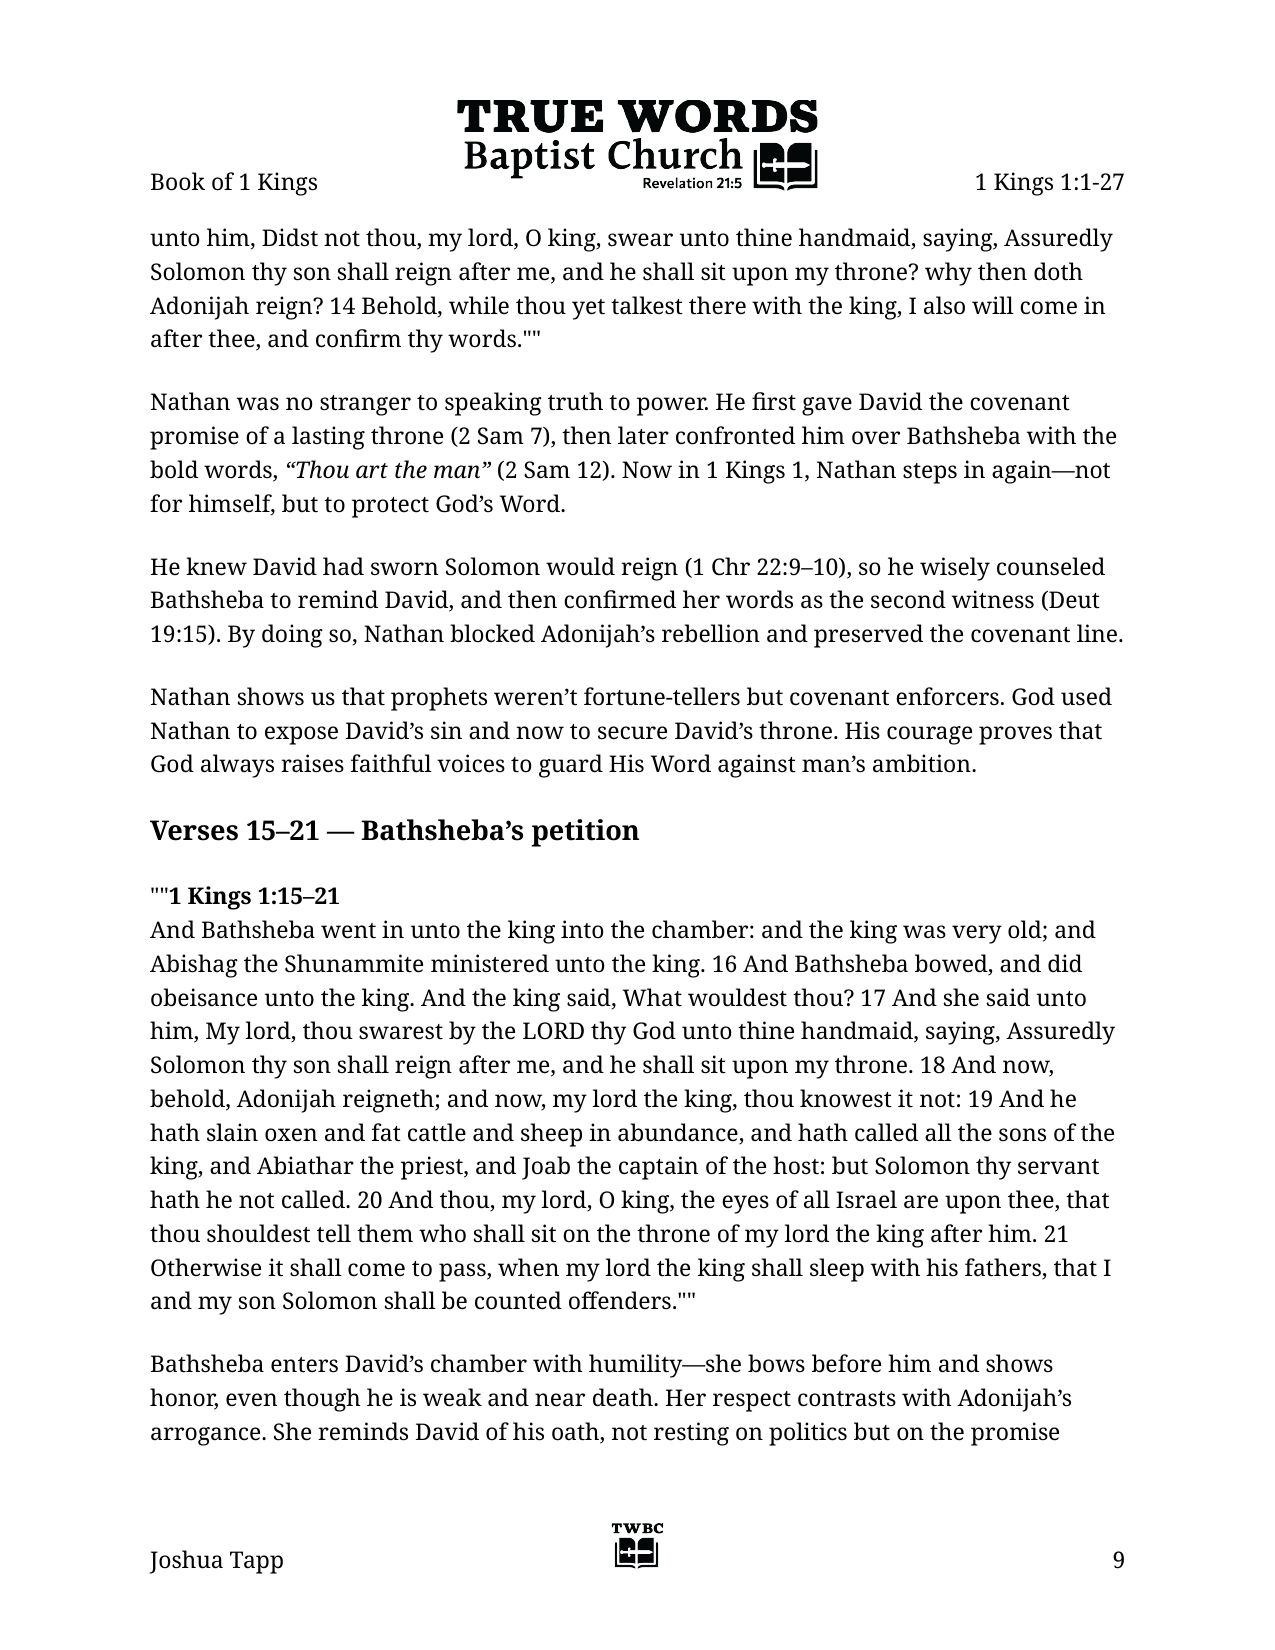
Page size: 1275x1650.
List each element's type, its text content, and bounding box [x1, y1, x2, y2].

text Nathan shows us that prophets weren’t fortune-tellers but covenant enforcers. God used Nathan to expose David’s sin and now to secure David’s throne. His courage proves that God always raises faithful voices to guard His Word against man’s ambition. [150, 681, 1125, 779]
picture [611, 1523, 664, 1569]
text Nathan was no stranger to speaking truth to power. He first gave David the covenant promise of a lasting throne (2 Sam 7), then later confronted him over Bathsheba with the bold words, “Thou art the man” (2 Sam 12). Now in 1 Kings 1, Nathan steps in again—not for himself, but to protect God’s Word. [150, 386, 1125, 519]
text ""1 Kings 1:15–21 And Bathsheba went in unto the king into the chamber: and the king was very old; and Abishag the Shunammite ministered unto the king. 16 And Bathsheba bowed, and did obeisance unto the king. And the king said, What wouldest thou? 17 And she said unto him, My lord, thou swarest by the LORD thy God unto thine handmaid, saying, Assuredly Solomon thy son shall reign after me, and he shall sit upon my throne. 18 And now, behold, Adonijah reigneth; and now, my lord the king, thou knowest it not: 19 And he hath slain oxen and fat cattle and sheep in abundance, and hath called all the sons of the king, and Abiathar the priest, and Joab the captain of the host: but Solomon thy servant hath he not called. 20 And thou, my lord, O king, the eyes of all Israel are upon thee, that thou shouldest tell them who shall sit on the throne of my lord the king after him. 21 Otherwise it shall come to pass, when my lord the king shall sleep with his fathers, that I and my son Solomon shall be counted offenders."" [150, 880, 1125, 1316]
text He knew David had sworn Solomon would reign (1 Chr 22:9–10), so he wisely counseled Bathsheba to remind David, and then confirmed her words as the second witness (Deut 19:15). By doing so, Nathan blocked Adonijah’s rebellion and preserved the covenant line. [150, 550, 1125, 649]
text Verses 15–21 — Bathsheba’s petition [150, 811, 1125, 848]
picture [457, 100, 818, 191]
